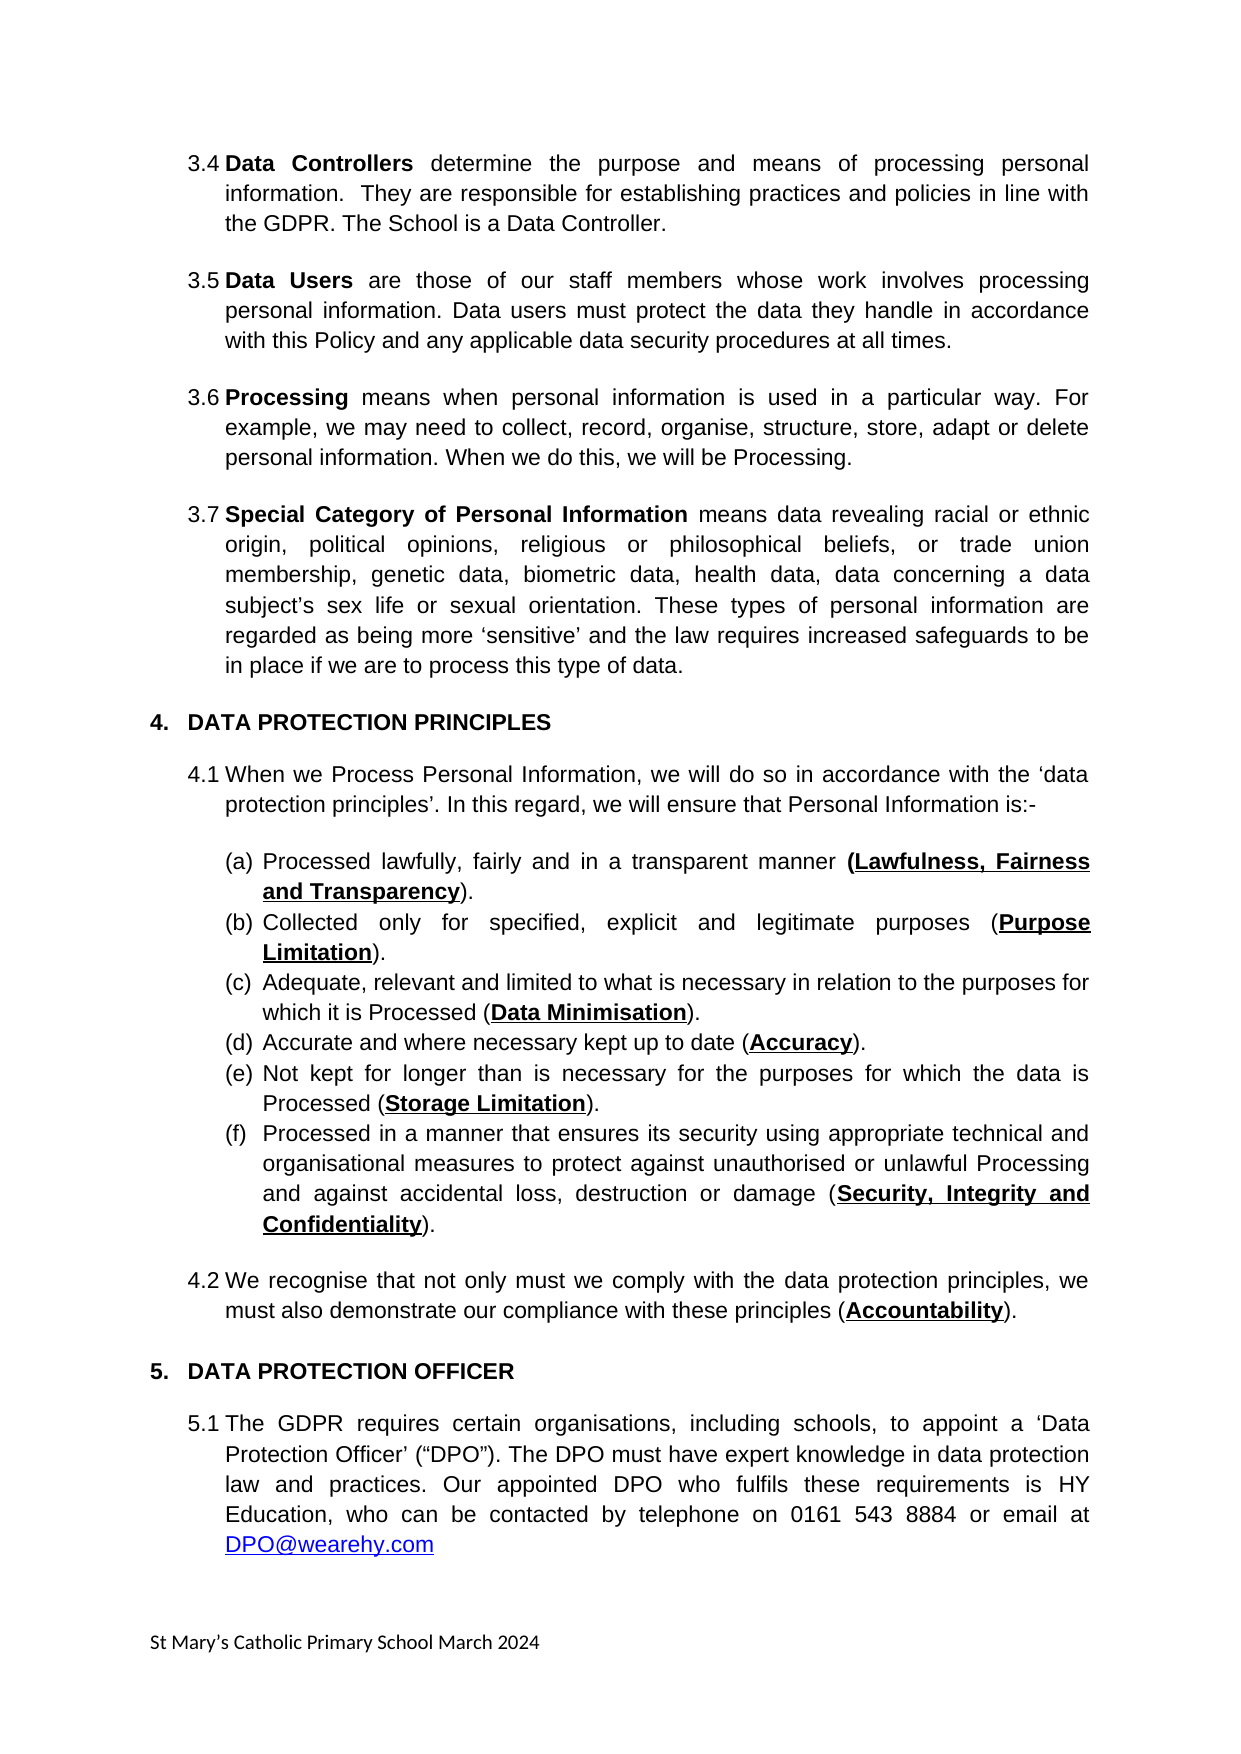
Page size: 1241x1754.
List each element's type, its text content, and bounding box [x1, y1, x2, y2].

list Collected only for specified, explicit and legitimate purposes (Purpose Limitation). [225, 908, 1090, 965]
list Processing means when personal information is used in a particular way. For example, we may need to collect, record, organise, structure, store, adapt or delete personal information. When we do this, we will be Processing. [187, 384, 1090, 471]
list Not kept for longer than is necessary for the purposes for which the data is Processed (Storage Limitation). [225, 1059, 1090, 1116]
list DATA PROTECTION PRINCIPLES [150, 708, 1090, 735]
list Data Controllers determine the purpose and means of processing personal information. They are responsible for establishing practices and policies in line with the GDPR. The School is a Data Controller. [187, 150, 1090, 237]
list Processed in a manner that ensures its security using appropriate technical and organisational measures to protect against unauthorised or unlawful Processing and against accidental loss, destruction or damage (Security, Integrity and Confidentiality). [225, 1120, 1090, 1237]
list The GDPR requires certain organisations, including schools, to appoint a ‘Data Protection Officer’ (“DPO”). The DPO must have expert knowledge in data protection law and practices. Our appointed DPO who fulfils these requirements is HY Education, who can be contacted by telephone on 0161 543 8884 or email at DPO@wearehy.com [187, 1410, 1090, 1558]
list Data Users are those of our staff members whose work involves processing personal information. Data users must protect the data they handle in accordance with this Policy and any applicable data security procedures at all times. [187, 267, 1090, 354]
list Adequate, relevant and limited to what is necessary in relation to the purposes for which it is Processed (Data Minimisation). [225, 969, 1090, 1025]
list Special Category of Personal Information means data revealing racial or ethnic origin, political opinions, religious or philosophical beliefs, or trade union membership, genetic data, biometric data, health data, data concerning a data subject’s sex life or sexual orientation. These types of personal information are regarded as being more ‘sensitive’ and the law requires increased safeguards to be in place if we are to process this type of data. [187, 501, 1090, 678]
list Accurate and where necessary kept up to date (Accuracy). [225, 1029, 1090, 1056]
list We recognise that not only must we comply with the data protection principles, we must also demonstrate our compliance with these principles (Accountability). [187, 1267, 1090, 1324]
list When we Process Personal Information, we will do so in accordance with the ‘data protection principles’. In this regard, we will ensure that Personal Information is:- [187, 761, 1090, 818]
list Processed lawfully, fairly and in a transparent manner (Lawfulness, Fairness and Transparency). [225, 848, 1090, 904]
list DATA PROTECTION OFFICER [150, 1358, 1090, 1384]
